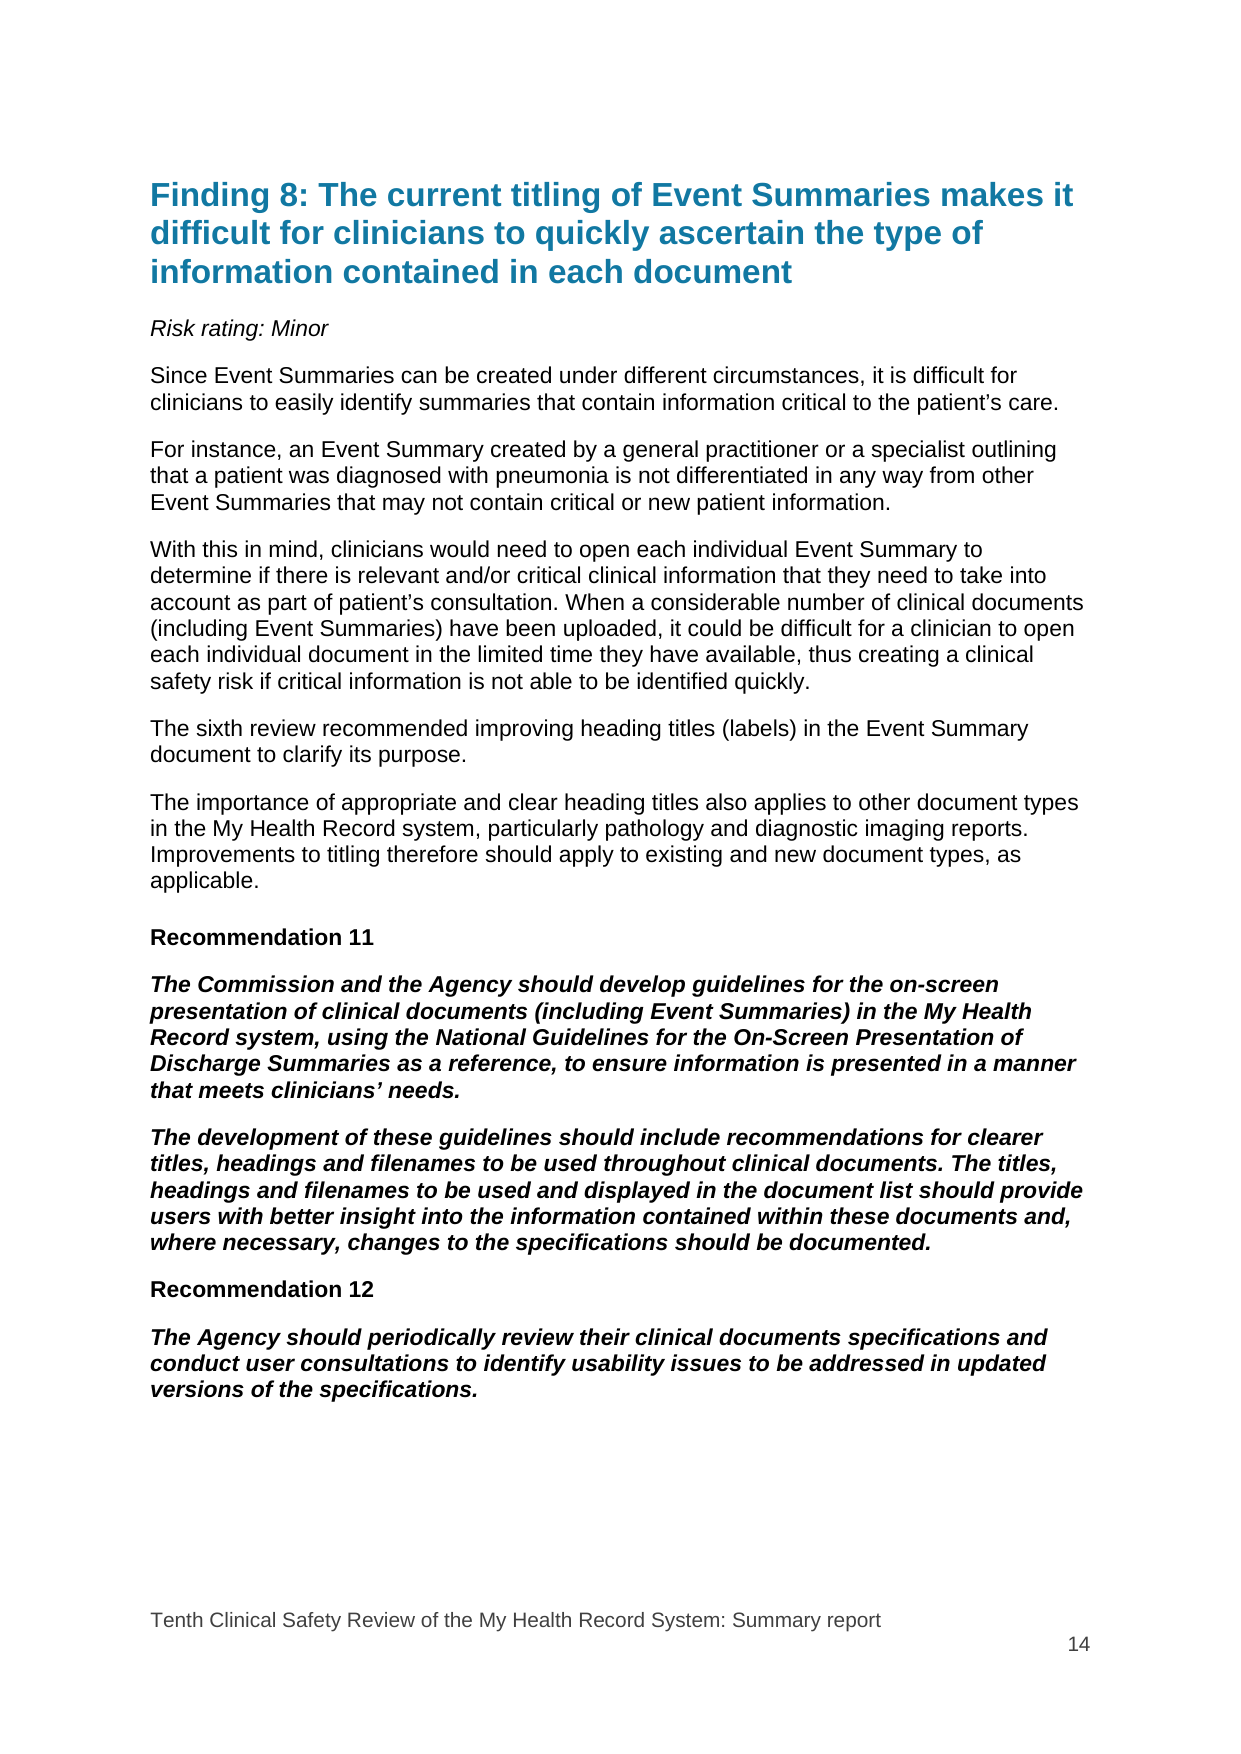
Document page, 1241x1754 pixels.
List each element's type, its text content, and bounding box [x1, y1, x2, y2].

text The Commission and the Agency should develop guidelines for the on-screen presentation of clinical documents (including Event Summaries) in the My Health Record system, using the National Guidelines for the On-Screen Presentation of Discharge Summaries as a reference, to ensure information is presented in a manner that meets clinicians’ needs. [142, 962, 1098, 1103]
text Since Event Summaries can be created under different circumstances, it is difficult for clinicians to easily identify summaries that contain information critical to the patient’s care. [150, 362, 1090, 415]
subtitle Recommendation 11 [142, 916, 1098, 950]
text The importance of appropriate and clear heading titles also applies to other document types in the My Health Record system, particularly pathology and diagnostic imaging reports. Improvements to titling therefore should apply to existing and new document types, as applicable. [150, 788, 1090, 894]
text The development of these guidelines should include recommendations for clearer titles, headings and filenames to be used throughout clinical documents. The titles, headings and filenames to be used and displayed in the document list should provide users with better insight into the information contained within these documents and, where necessary, changes to the specifications should be documented. [142, 1114, 1098, 1256]
subtitle Recommendation 12 [142, 1267, 1098, 1303]
text Risk rating: Minor [150, 315, 1090, 342]
text The sixth review recommended improving heading titles (labels) in the Event Summary document to clarify its purpose. [150, 715, 1090, 768]
text The Agency should periodically review their clinical documents specifications and conduct user consultations to identify usability issues to be addressed in updated versions of the specifications. [142, 1314, 1098, 1411]
text For instance, an Event Summary created by a general practitioner or a specialist outlining that a patient was diagnosed with pneumonia is not differentiated in any way from other Event Summaries that may not contain critical or new patient information. [150, 436, 1090, 515]
subtitle Finding 8: The current titling of Event Summaries makes it difficult for clinicians to quickly ascertain the type of information contained in each document [150, 175, 1090, 290]
text With this in mind, clinicians would need to open each individual Event Summary to determine if there is relevant and/or critical clinical information that they need to take into account as part of patient’s consultation. When a considerable number of clinical documents (including Event Summaries) have been uploaded, it could be difficult for a clinician to open each individual document in the limited time they have available, thus creating a clinical safety risk if critical information is not able to be identified quickly. [150, 536, 1090, 694]
